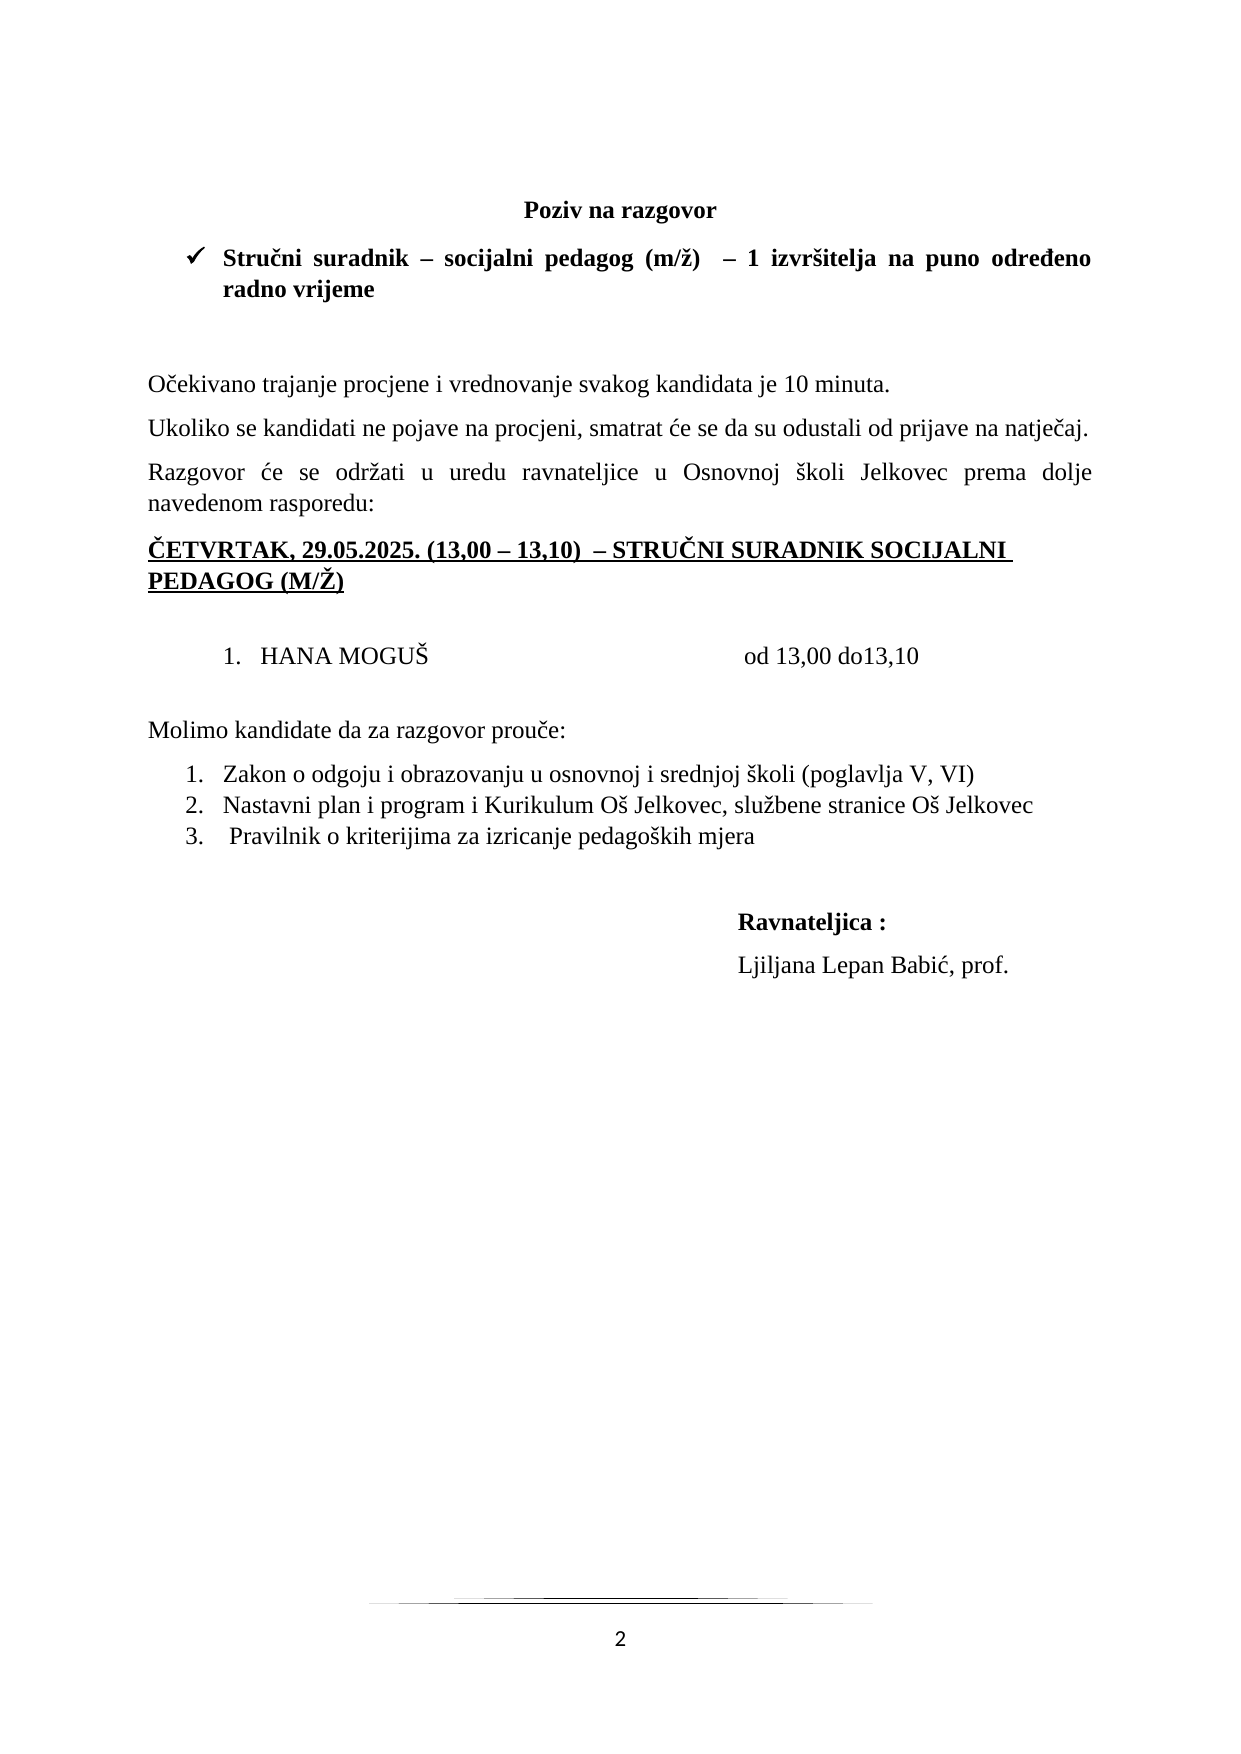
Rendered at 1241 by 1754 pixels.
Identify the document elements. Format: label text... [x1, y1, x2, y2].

text Očekivano trajanje procjene i vrednovanje svakog kandidata je 10 minuta. [148, 369, 1093, 398]
list Zakon o odgoju i obrazovanju u osnovnoj i srednjoj školi (poglavlja V, VI) [185, 759, 1093, 788]
text Ukoliko se kandidati ne pojave na procjeni, smatrat će se da su odustali od prijave na natječaj. [148, 413, 1093, 442]
list Nastavni plan i program i Kurikulum Oš Jelkovec, službene stranice Oš Jelkovec [185, 790, 1093, 819]
text Razgovor će se održati u uredu ravnateljice u Osnovnoj školi Jelkovec prema dolje navedenom rasporedu: [148, 457, 1093, 516]
text Ljiljana Lepan Babić, prof. [148, 951, 1093, 979]
text Poziv na razgovor [148, 195, 1093, 224]
list Pravilnik o kriterijima za izricanje pedagoških mjera [185, 821, 1093, 850]
list Stručni suradnik – socijalni pedagog (m/ž) – 1 izvršitelja na puno određeno radno vrijeme [185, 243, 1093, 303]
text Molimo kandidate da za razgovor prouče: [148, 716, 1093, 744]
text ČETVRTAK, 29.05.2025. (13,00 – 13,10) – STRUČNI SURADNIK SOCIJALNI PEDAGOG (M/Ž) [148, 535, 1093, 595]
list HANA MOGUŠ od 13,00 do13,10 [223, 641, 1093, 670]
text Ravnateljica : [148, 907, 1093, 936]
